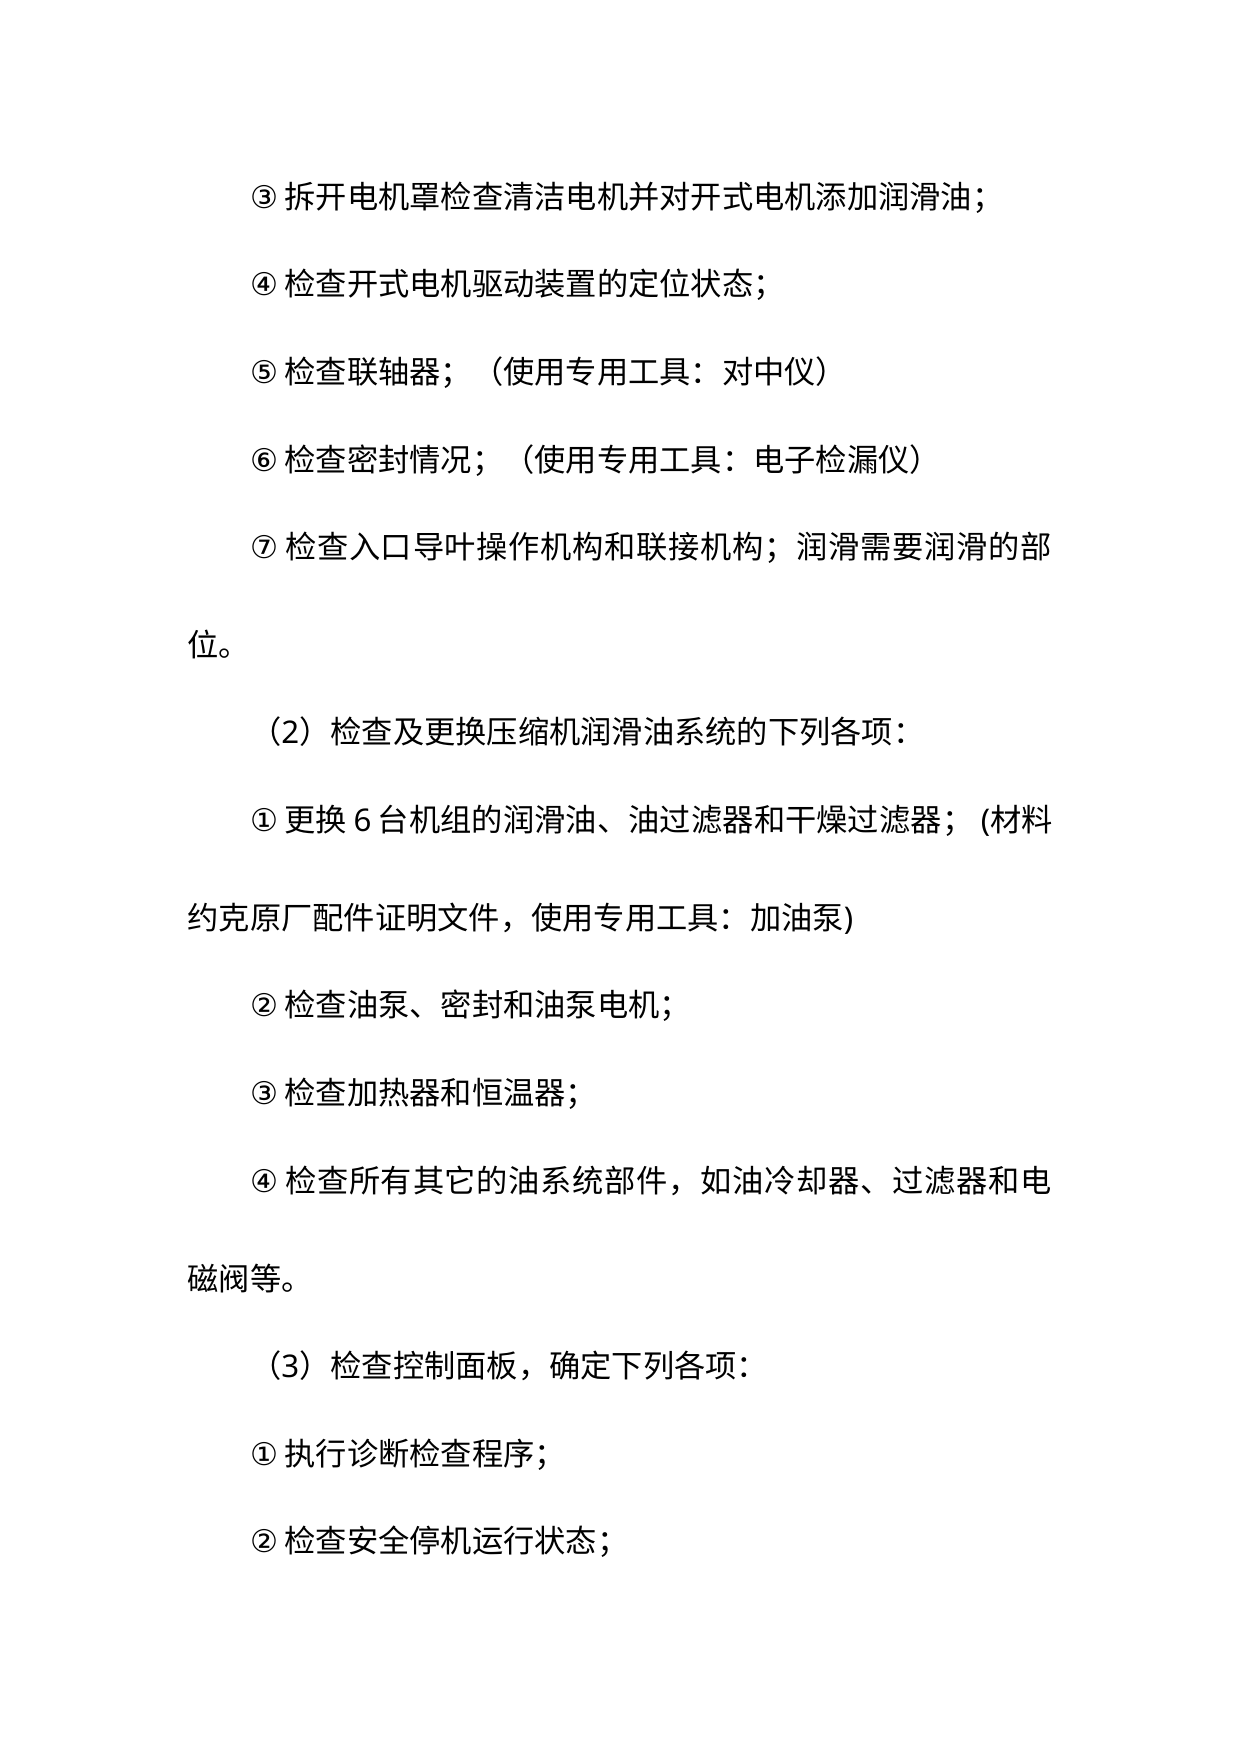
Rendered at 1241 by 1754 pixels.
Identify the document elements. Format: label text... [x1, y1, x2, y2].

text （2）检查及更换压缩机润滑油系统的下列各项： [187, 698, 1053, 763]
text ④检查所有其它的油系统部件，如油冷却器、过滤器和电磁阀等。 [187, 1146, 1053, 1309]
text ⑤检查联轴器；（使用专用工具：对中仪） [187, 337, 1053, 402]
text ⑥检查密封情况；（使用专用工具：电子检漏仪） [187, 425, 1053, 490]
text ⑦检查入口导叶操作机构和联接机构；润滑需要润滑的部位。 [187, 513, 1053, 675]
text （3）检查控制面板，确定下列各项： [187, 1331, 1053, 1396]
text ②检查安全停机运行状态； [187, 1507, 1053, 1572]
text ③拆开电机罩检查清洁电机并对开式电机添加润滑油； [187, 162, 1053, 227]
text ③检查加热器和恒温器； [187, 1058, 1053, 1123]
text ④检查开式电机驱动装置的定位状态； [187, 250, 1053, 315]
text ①更换6台机组的润滑油、油过滤器和干燥过滤器； (材料约克原厂配件证明文件，使用专用工具：加油泵) [187, 786, 1053, 948]
text ②检查油泵、密封和油泵电机； [187, 971, 1053, 1036]
text ①执行诊断检查程序； [187, 1419, 1053, 1484]
